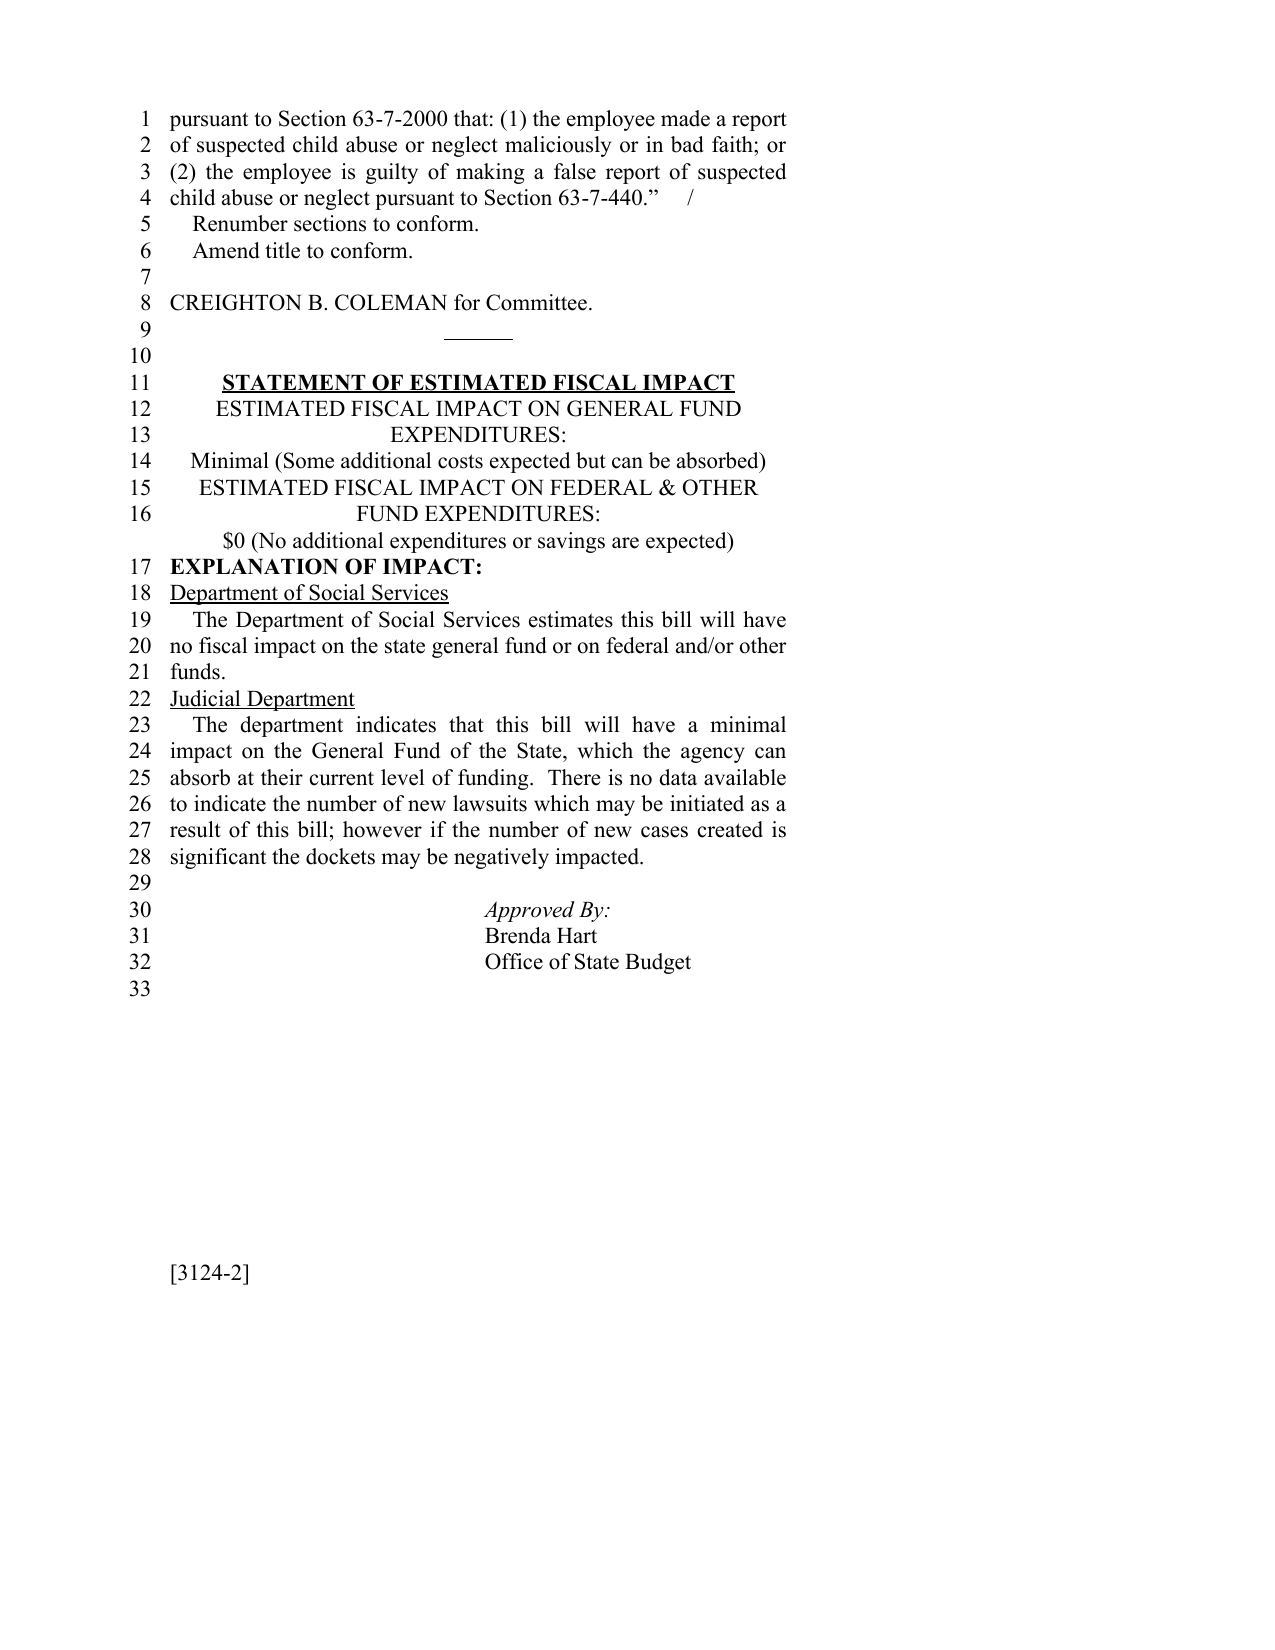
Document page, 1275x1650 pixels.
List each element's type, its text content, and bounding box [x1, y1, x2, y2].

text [169, 105, 787, 210]
text ESTIMATED FISCAL IMPACT ON GENERAL FUND EXPENDITURES: [169, 395, 787, 448]
text Amend title to conform. [169, 237, 787, 263]
text Judicial Department [169, 685, 787, 711]
text Minimal (Some additional costs expected but can be absorbed) [169, 448, 787, 474]
text Renumber sections to conform. [169, 210, 787, 237]
text Brenda Hart [169, 922, 787, 948]
text Approved By: [169, 896, 787, 922]
text STATEMENT OF ESTIMATED FISCAL IMPACT [169, 368, 787, 395]
text $0 (No additional expenditures or savings are expected) [169, 527, 787, 553]
text Office of State Budget [169, 948, 787, 975]
text Department of Social Services [169, 579, 787, 606]
text The Department of Social Services estimates this bill will have no fiscal impact on the state general fund or on federal and/or other funds. [169, 606, 787, 685]
text The department indicates that this bill will have a minimal impact on the General Fund of the State, which the agency can absorb at their current level of funding. There is no data available to indicate the number of new lawsuits which may be initiated as a result of this bill; however if the number of new cases created is significant the dockets may be negatively impacted. [169, 711, 787, 869]
text EXPLANATION OF IMPACT: [169, 553, 787, 579]
text ESTIMATED FISCAL IMPACT ON FEDERAL & OTHER FUND EXPENDITURES: [169, 474, 787, 527]
text CREIGHTON B. COLEMAN for Committee. [169, 289, 787, 316]
